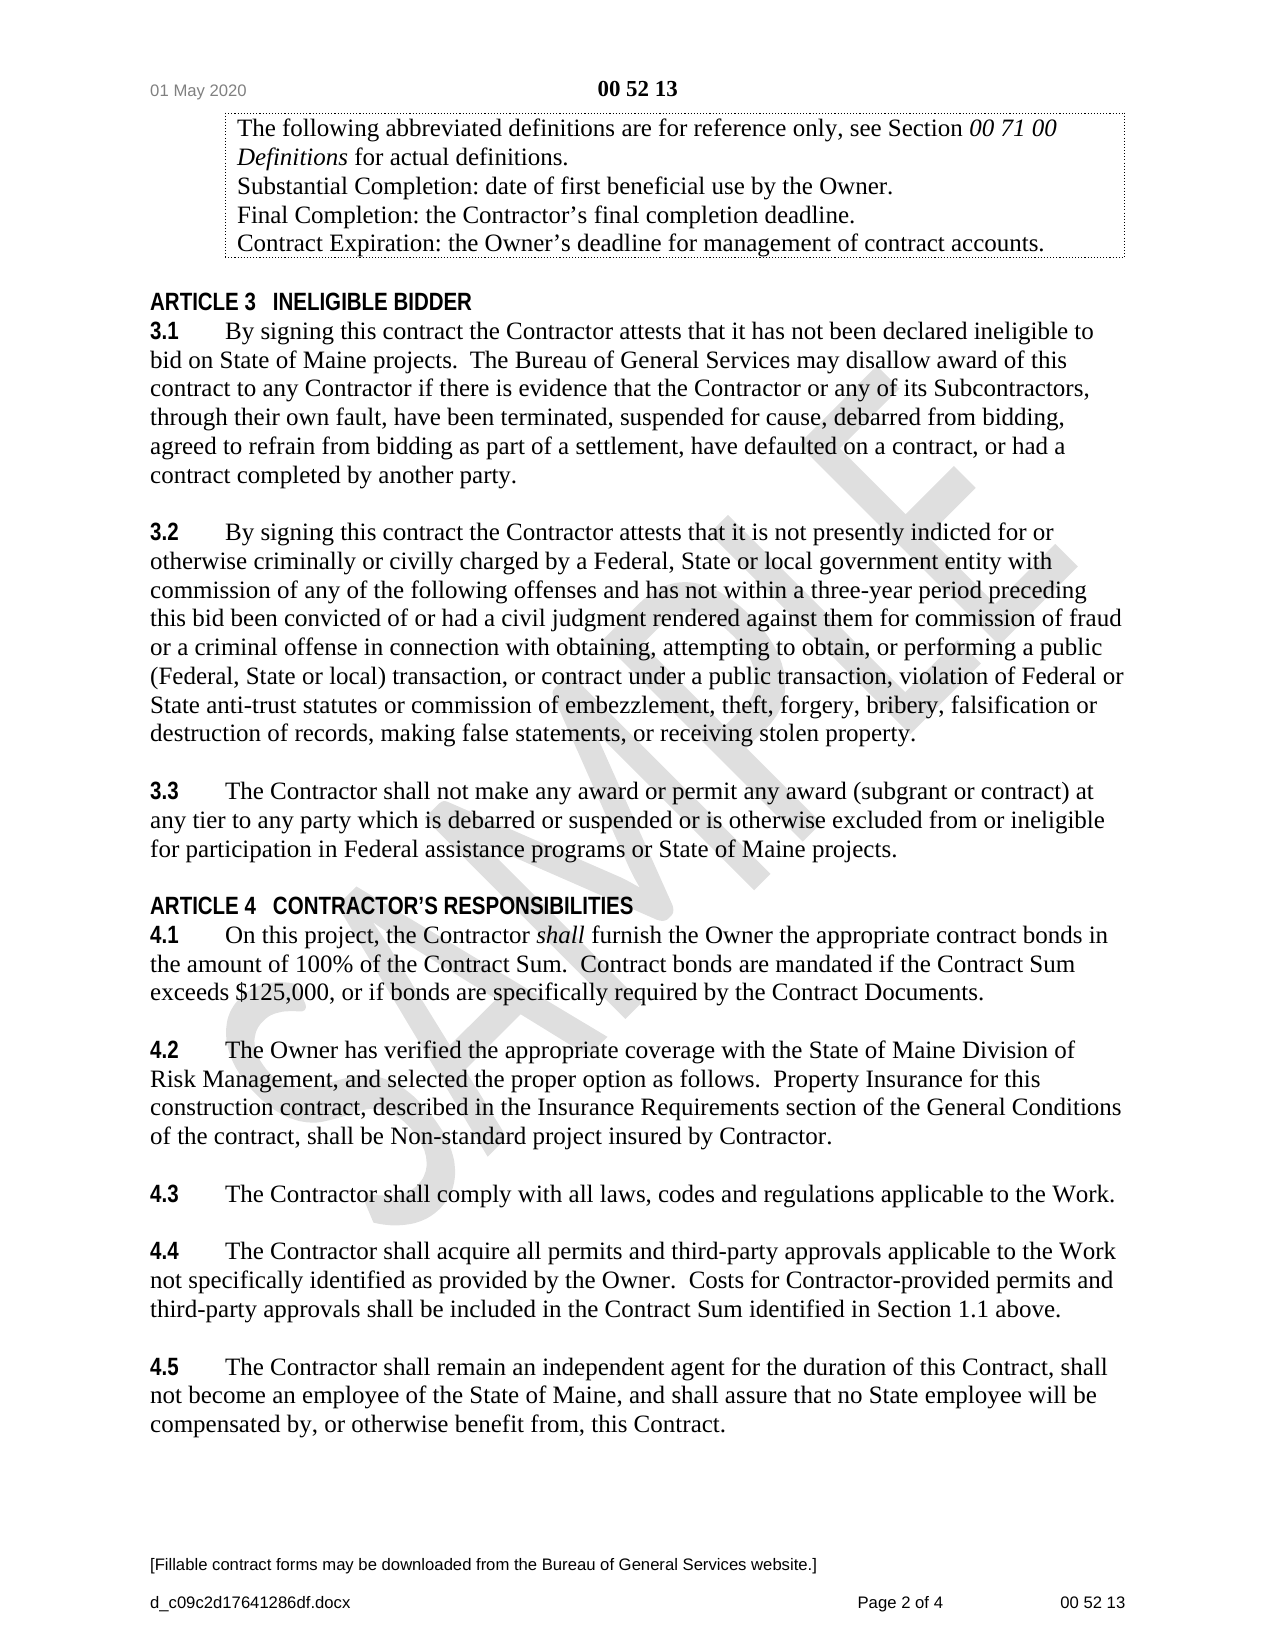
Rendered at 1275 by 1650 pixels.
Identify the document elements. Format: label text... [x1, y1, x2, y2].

text ARTICLE 3 INELIGIBLE BIDDER [150, 287, 1125, 316]
list The Contractor shall acquire all permits and third-party approvals applicable to the Work not specifically identified as provided by the Owner. Costs for Contractor-provided permits and third-party approvals shall be included in the Contract Sum identified in Section 1.1 above. [150, 1236, 1125, 1323]
text 3.2 By signing this contract the Contractor attests that it is not presently indicted for or otherwise criminally or civilly charged by a Federal, State or local government entity with commission of any of the following offenses and has not within a three-year period preceding this bid been convicted of or had a civil judgment rendered against them for commission of fraud or a criminal offense in connection with obtaining, attempting to obtain, or performing a public (Federal, State or local) transaction, or contract under a public transaction, violation of Federal or State anti-trust statutes or commission of embezzlement, theft, forgery, bribery, falsification or destruction of records, making false statements, or receiving stolen property. [150, 517, 1125, 747]
table_header The following abbreviated definitions are for reference only, see Section 00 71 00 Definitions for actual definitions. Substantial Completion: date of first beneficial use by the Owner. Final Completion: the Contractor’s final completion deadline. Contract Expiration: the Owner’s deadline for management of contract accounts. [226, 113, 1124, 257]
text 3.3 The Contractor shall not make any award or permit any award (subgrant or contract) at any tier to any party which is debarred or suspended or is otherwise excluded from or ineligible for participation in Federal assistance programs or State of Maine projects. [150, 776, 1125, 862]
list The Owner has verified the appropriate coverage with the State of Maine Division of Risk Management, and selected the proper option as follows. Property Insurance for this construction contract, described in the Insurance Requirements section of the General Conditions of the contract, shall be . [150, 1035, 1125, 1150]
list The Contractor shall comply with all laws, codes and regulations applicable to the Work. [150, 1179, 1125, 1208]
text 3.1 By signing this contract the Contractor attests that it has not been declared ineligible to bid on State of Maine projects. The Bureau of General Services may disallow award of this contract to any Contractor if there is evidence that the Contractor or any of its Subcontractors, through their own fault, have been terminated, suspended for cause, debarred from bidding, agreed to refrain from bidding as part of a settlement, have defaulted on a contract, or had a contract completed by another party. [150, 316, 1125, 488]
list On this project, the Contractor furnish the Owner the appropriate contract bonds in the amount of 100% of the Contract Sum. Contract bonds are mandated if the Contract Sum exceeds $125,000, or if bonds are specifically required by the Contract Documents. [150, 920, 1125, 1006]
list The Contractor shall remain an independent agent for the duration of this Contract, shall not become an employee of the State of Maine, and shall assure that no State employee will be compensated by, or otherwise benefit from, this Contract. [150, 1351, 1125, 1438]
text ARTICLE 4 CONTRACTOR’S RESPONSIBILITIES [150, 891, 1125, 920]
